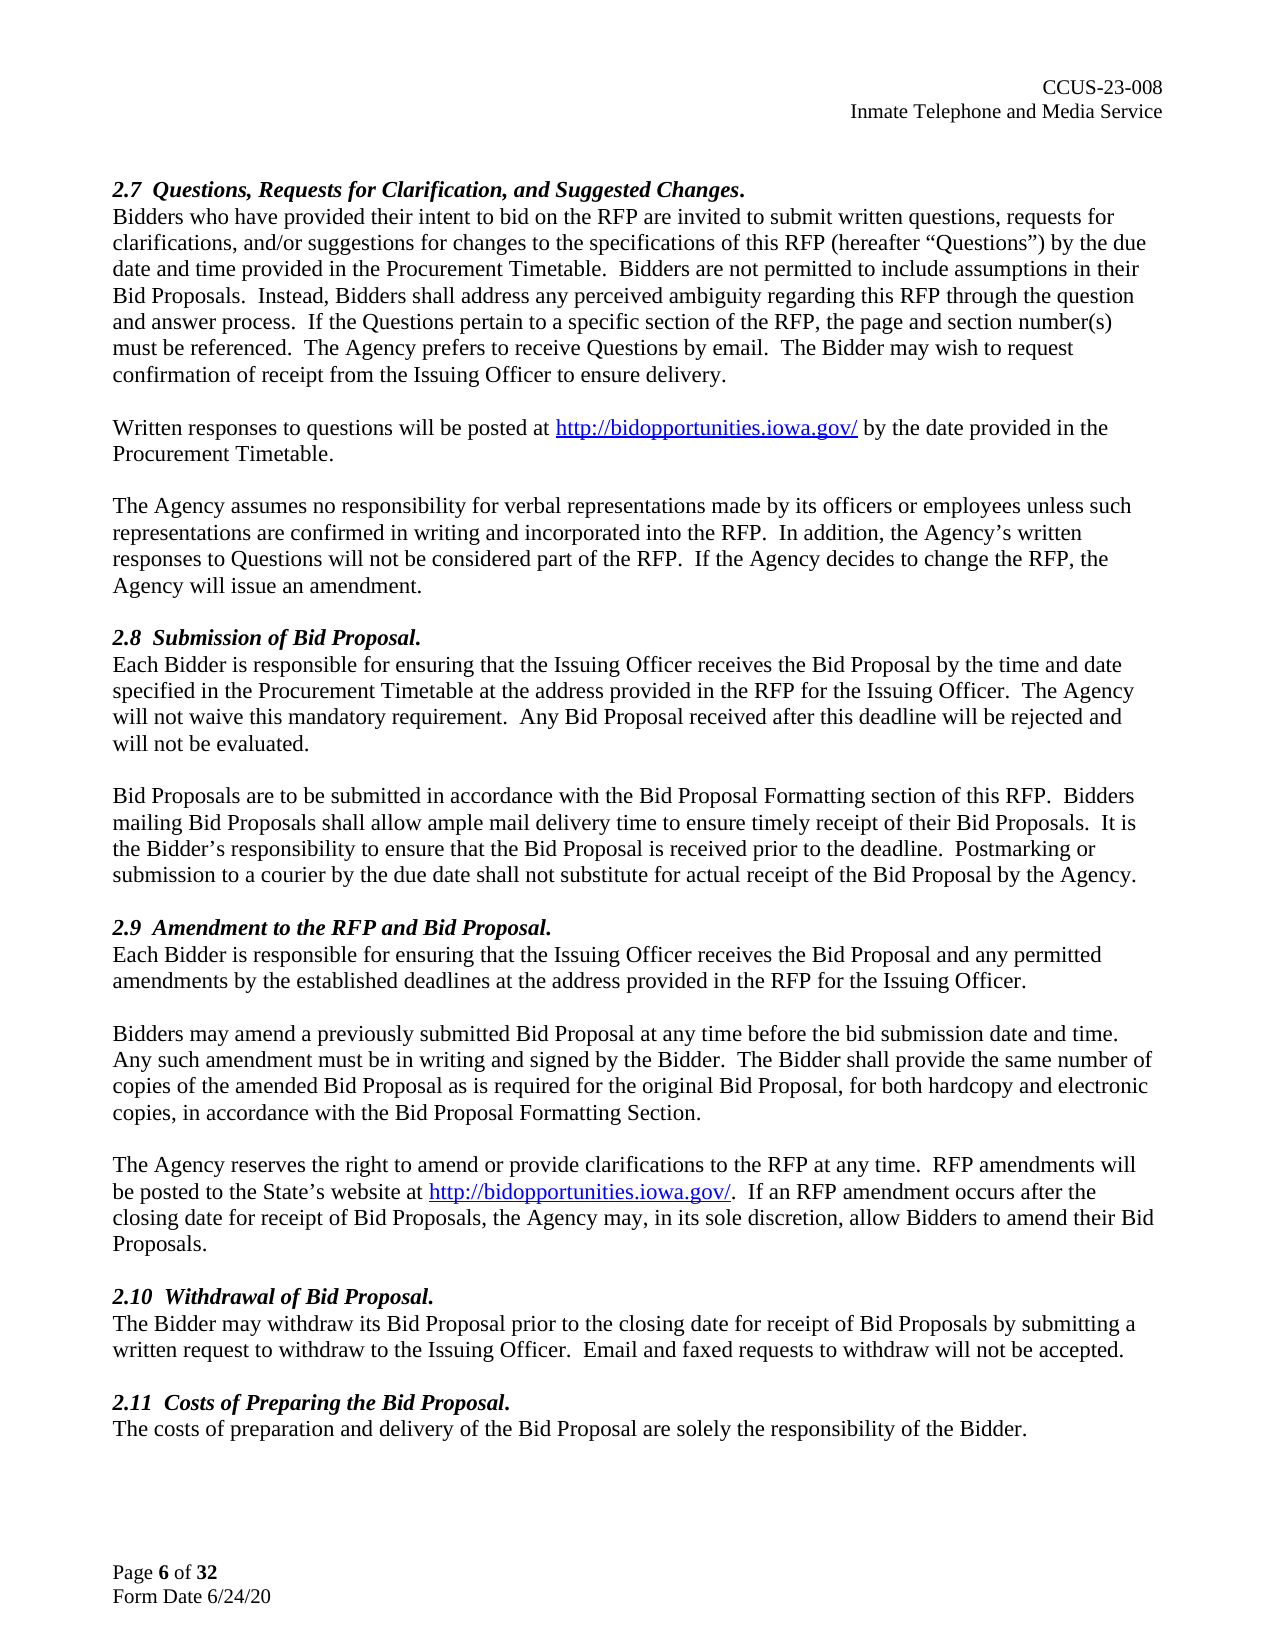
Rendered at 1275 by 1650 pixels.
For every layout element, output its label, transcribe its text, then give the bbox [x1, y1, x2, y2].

text The costs of preparation and delivery of the Bid Proposal are solely the responsibility of the Bidder. [112, 1415, 1162, 1441]
text Each Bidder is responsible for ensuring that the Issuing Officer receives the Bid Proposal and any permitted amendments by the established deadlines at the address provided in the RFP for the Issuing Officer. [112, 941, 1162, 993]
text Bid Proposals are to be submitted in accordance with the Bid Proposal Formatting section of this RFP. Bidders mailing Bid Proposals shall allow ample mail delivery time to ensure timely receipt of their Bid Proposals. It is the Bidder’s responsibility to ensure that the Bid Proposal is received prior to the deadline. Postmarking or submission to a courier by the due date shall not substitute for actual receipt of the Bid Proposal by the Agency. [112, 782, 1162, 888]
text The Agency reserves the right to amend or provide clarifications to the RFP at any time. RFP amendments will be posted to the State’s website at http://bidopportunities.iowa.gov/. If an RFP amendment occurs after the closing date for receipt of Bid Proposals, the Agency may, in its sole discretion, allow Bidders to amend their Bid Proposals. [112, 1151, 1162, 1257]
text 2.10 Withdrawal of Bid Proposal. [112, 1283, 1162, 1309]
text 2.9 Amendment to the RFP and Bid Proposal. [112, 914, 1162, 941]
text 2.7 Questions, Requests for Clarification, and Suggested Changes. [112, 176, 1162, 203]
text Each Bidder is responsible for ensuring that the Issuing Officer receives the Bid Proposal by the time and date specified in the Procurement Timetable at the address provided in the RFP for the Issuing Officer. The Agency will not waive this mandatory requirement. Any Bid Proposal received after this deadline will be rejected and will not be evaluated. [112, 651, 1162, 756]
text The Bidder may withdraw its Bid Proposal prior to the closing date for receipt of Bid Proposals by submitting a written request to withdraw to the Issuing Officer. Email and faxed requests to withdraw will not be accepted. [112, 1309, 1162, 1362]
text 2.11 Costs of Preparing the Bid Proposal. [112, 1389, 1162, 1415]
text The Agency assumes no responsibility for verbal representations made by its officers or employees unless such representations are confirmed in writing and incorporated into the RFP. In addition, the Agency’s written responses to Questions will not be considered part of the RFP. If the Agency decides to change the RFP, the Agency will issue an amendment. [112, 493, 1162, 598]
text Written responses to questions will be posted at http://bidopportunities.iowa.gov/ by the date provided in the Procurement Timetable. [112, 413, 1162, 466]
text Bidders may amend a previously submitted Bid Proposal at any time before the bid submission date and time. Any such amendment must be in writing and signed by the Bidder. The Bidder shall provide the same number of copies of the amended Bid Proposal as is required for the original Bid Proposal, for both hardcopy and electronic copies, in accordance with the Bid Proposal Formatting Section. [112, 1020, 1162, 1125]
text Bidders who have provided their intent to bid on the RFP are invited to submit written questions, requests for clarifications, and/or suggestions for changes to the specifications of this RFP (hereafter “Questions”) by the due date and time provided in the Procurement Timetable. Bidders are not permitted to include assumptions in their Bid Proposals. Instead, Bidders shall address any perceived ambiguity regarding this RFP through the question and answer process. If the Questions pertain to a specific section of the RFP, the page and section number(s) must be referenced. The Agency prefers to receive Questions by email. The Bidder may wish to request confirmation of receipt from the Issuing Officer to ensure delivery. [112, 203, 1162, 387]
text 2.8 Submission of Bid Proposal. [112, 624, 1162, 651]
